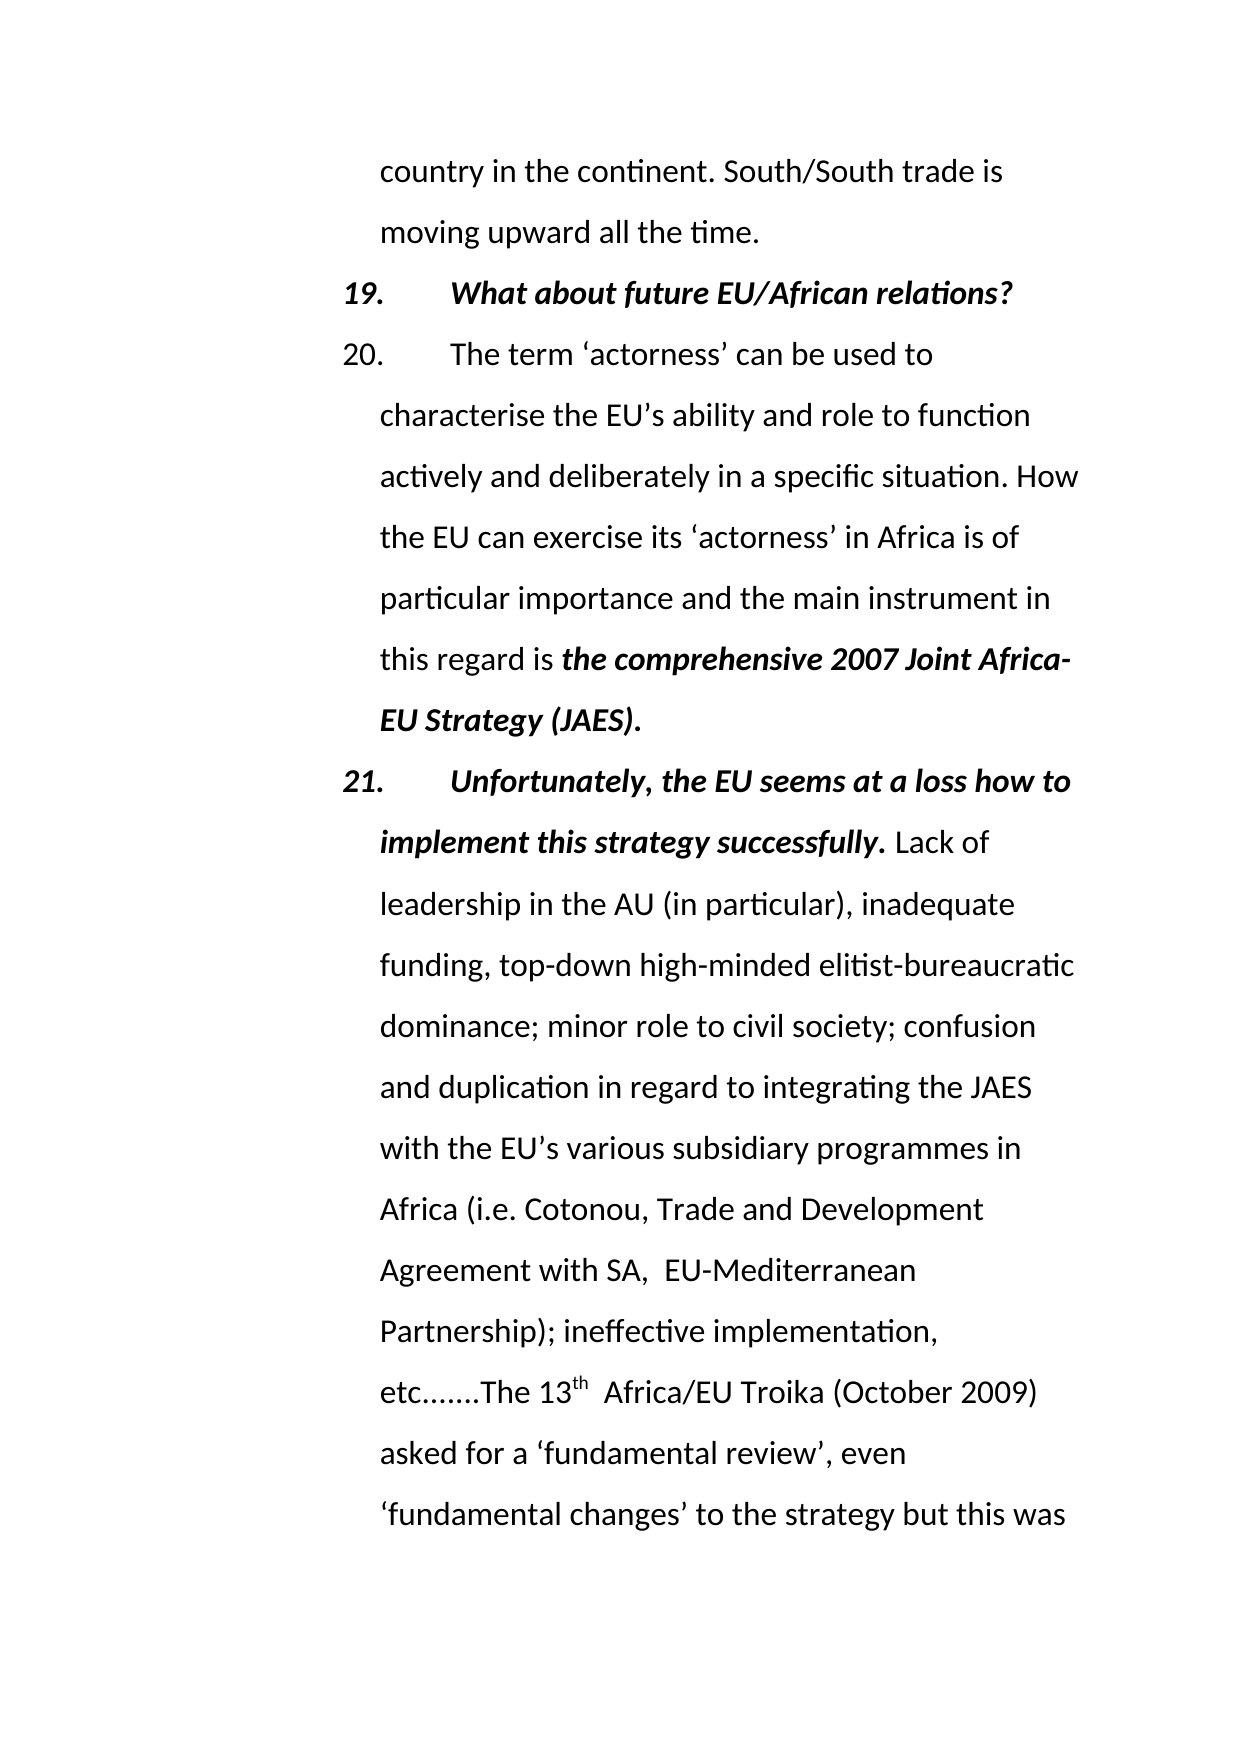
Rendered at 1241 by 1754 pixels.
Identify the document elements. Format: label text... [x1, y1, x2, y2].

list The term ‘actorness’ can be used to characterise the EU’s ability and role to function actively and deliberately in a specific situation. How the EU can exercise its ‘actorness’ in is of particular importance and the main instrument in this regard is the comprehensive 2007 Joint Africa-EU Strategy (JAES). [342, 333, 1090, 740]
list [342, 760, 1090, 1534]
list What about future EU/African relations? [342, 272, 1090, 313]
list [342, 150, 1090, 252]
